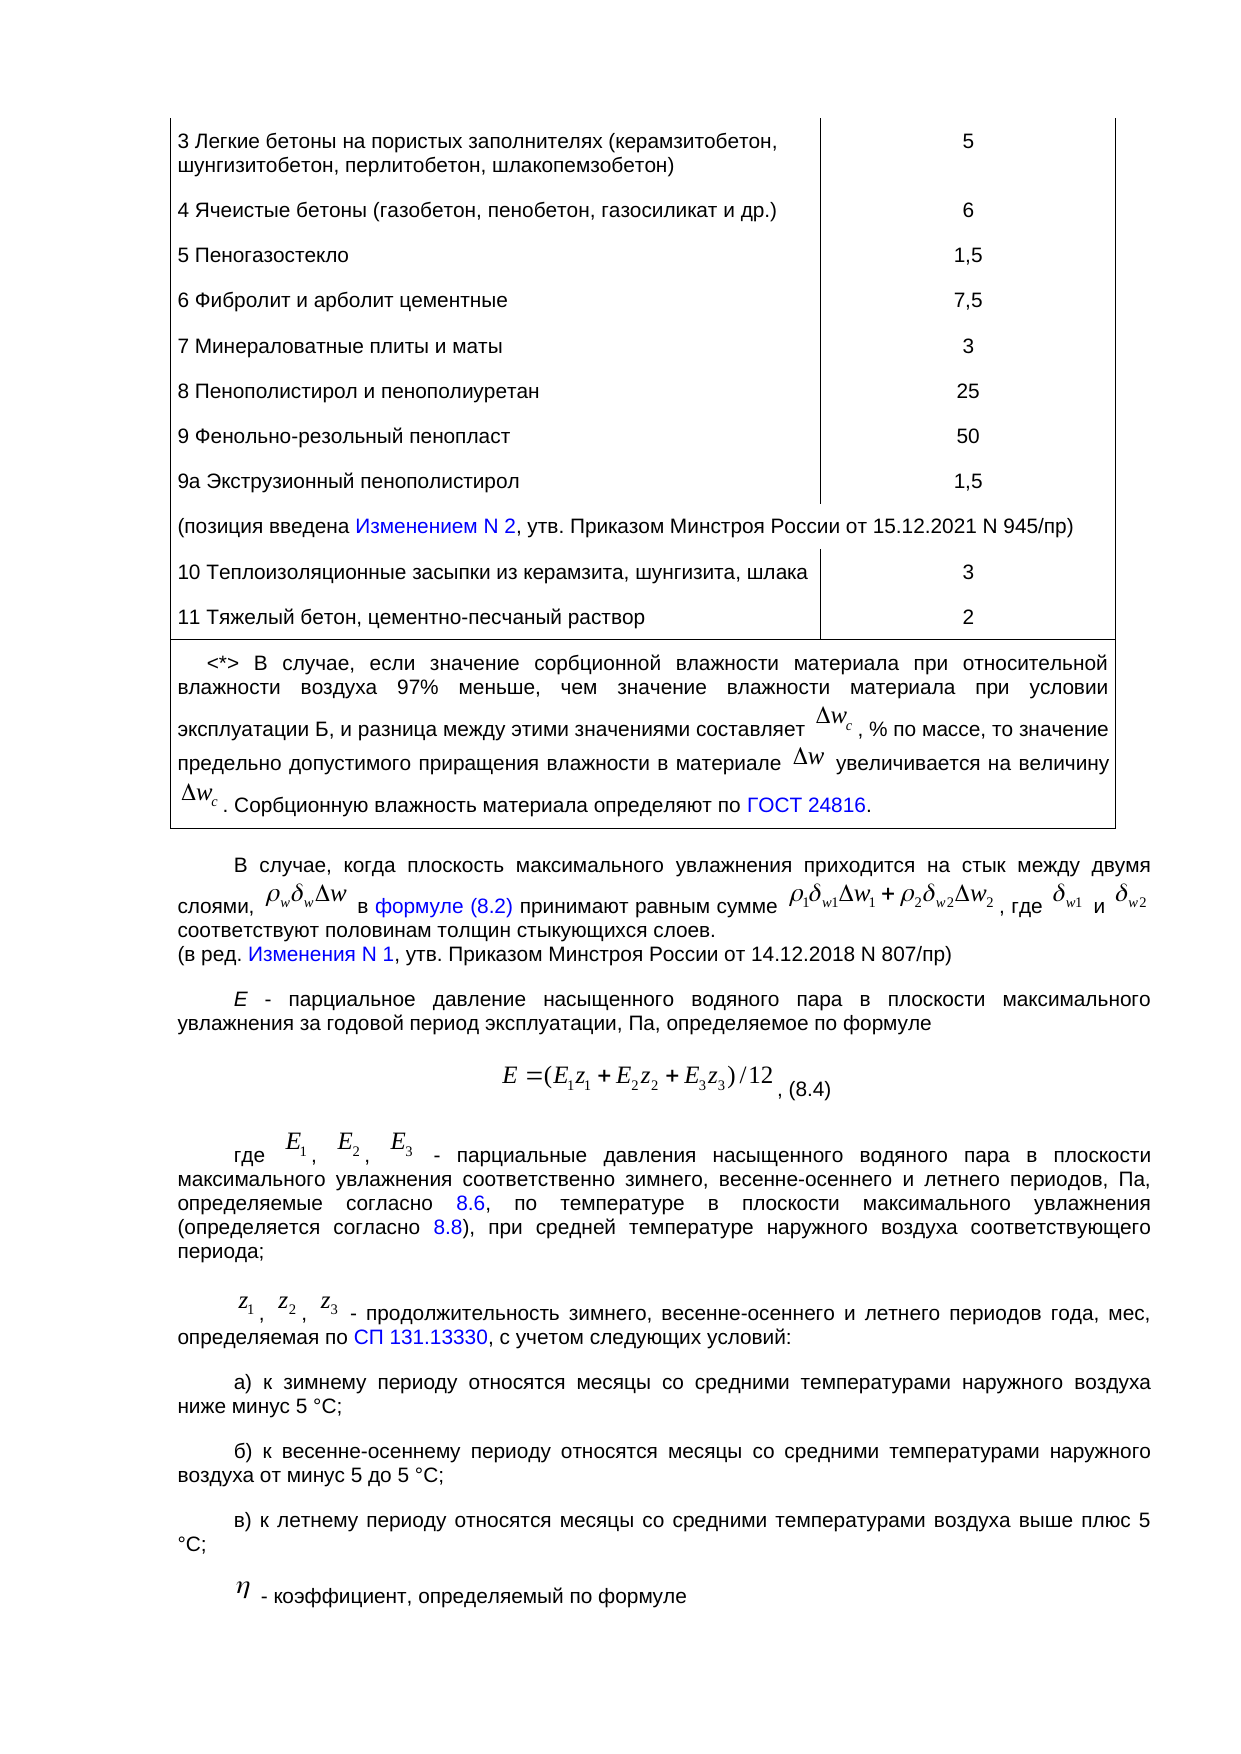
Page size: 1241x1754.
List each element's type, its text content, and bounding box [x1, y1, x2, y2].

table_cell 6 [821, 187, 1115, 232]
table_cell 1,5 [821, 233, 1115, 278]
table_cell 50 [821, 413, 1115, 458]
text а) к зимнему периоду относятся месяцы со средними температурами наружного воздуха ниже минус 5 °C; [177, 1370, 1152, 1418]
table_cell 8 Пенополистирол и пенополиуретан [171, 368, 820, 413]
table_cell 7 Минераловатные плиты и маты [171, 323, 820, 368]
table_cell 10 Теплоизоляционные засыпки из керамзита, шунгизита, шлака [171, 549, 820, 594]
table_cell <*> В случае, если значение сорбционной влажности материала при относительной влажности воздуха 97% меньше, чем значение влажности материала при условии эксплуатации Б, и разница между этими значениями составляет , % по массе, то значение предельно допустимого приращения влажности в материале увеличивается на величину . Сорбционную влажность материала определяют по ГОСТ 24816. [171, 640, 1115, 827]
table_cell 3 [821, 549, 1115, 594]
table_cell 3 [821, 323, 1115, 368]
table_cell 25 [821, 368, 1115, 413]
table_cell 2 [821, 594, 1115, 639]
text б) к весенне-осеннему периоду относятся месяцы со средними температурами наружного воздуха от минус 5 до 5 °C; [177, 1439, 1152, 1487]
text , (8.4) [177, 1059, 1152, 1101]
text где , , - парциальные давления насыщенного водяного пара в плоскости максимального увлажнения соответственно зимнего, весенне-осеннего и летнего периодов, Па, определяемые согласно 8.6, по температуре в плоскости максимального увлажнения (определяется согласно 8.8), при средней температуре наружного воздуха соответствующего периода; [177, 1125, 1152, 1262]
text (в ред. Изменения N 1, утв. Приказом Минстроя России от 14.12.2018 N 807/пр) [177, 942, 1152, 966]
text в) к летнему периоду относятся месяцы со средними температурами воздуха выше плюс 5 °C; [177, 1507, 1152, 1555]
text , , - продолжительность зимнего, весенне-осеннего и летнего периодов года, мес, определяемая по СП 131.13330, с учетом следующих условий: [177, 1283, 1152, 1349]
table_cell 5 [821, 118, 1115, 187]
table_cell 7,5 [821, 278, 1115, 323]
table_cell 3 Легкие бетоны на пористых заполнителях (керамзитобетон, шунгизитобетон, перлитобетон, шлакопемзобетон) [171, 118, 820, 187]
text - коэффициент, определяемый по формуле [177, 1576, 1152, 1608]
table_cell 1,5 [821, 459, 1115, 504]
text В случае, когда плоскость максимального увлажнения приходится на стык между двумя слоями, в формуле (8.2) принимают равным сумме , где и соответствуют половинам толщин стыкующихся слоев. [177, 852, 1152, 942]
table_cell 11 Тяжелый бетон, цементно-песчаный раствор [171, 594, 820, 639]
table_cell 4 Ячеистые бетоны (газобетон, пенобетон, газосиликат и др.) [171, 187, 820, 232]
table_cell (позиция введена Изменением N 2, утв. Приказом Минстроя России от 15.12.2021 N 945/пр) [171, 504, 1115, 549]
table_cell 9 Фенольно-резольный пенопласт [171, 413, 820, 458]
table_cell 6 Фибролит и арболит цементные [171, 278, 820, 323]
text E - парциальное давление насыщенного водяного пара в плоскости максимального увлажнения за годовой период эксплуатации, Па, определяемое по формуле [177, 987, 1152, 1035]
table_cell 9а Экструзионный пенополистирол [171, 459, 820, 504]
table_cell 5 Пеногазостекло [171, 233, 820, 278]
